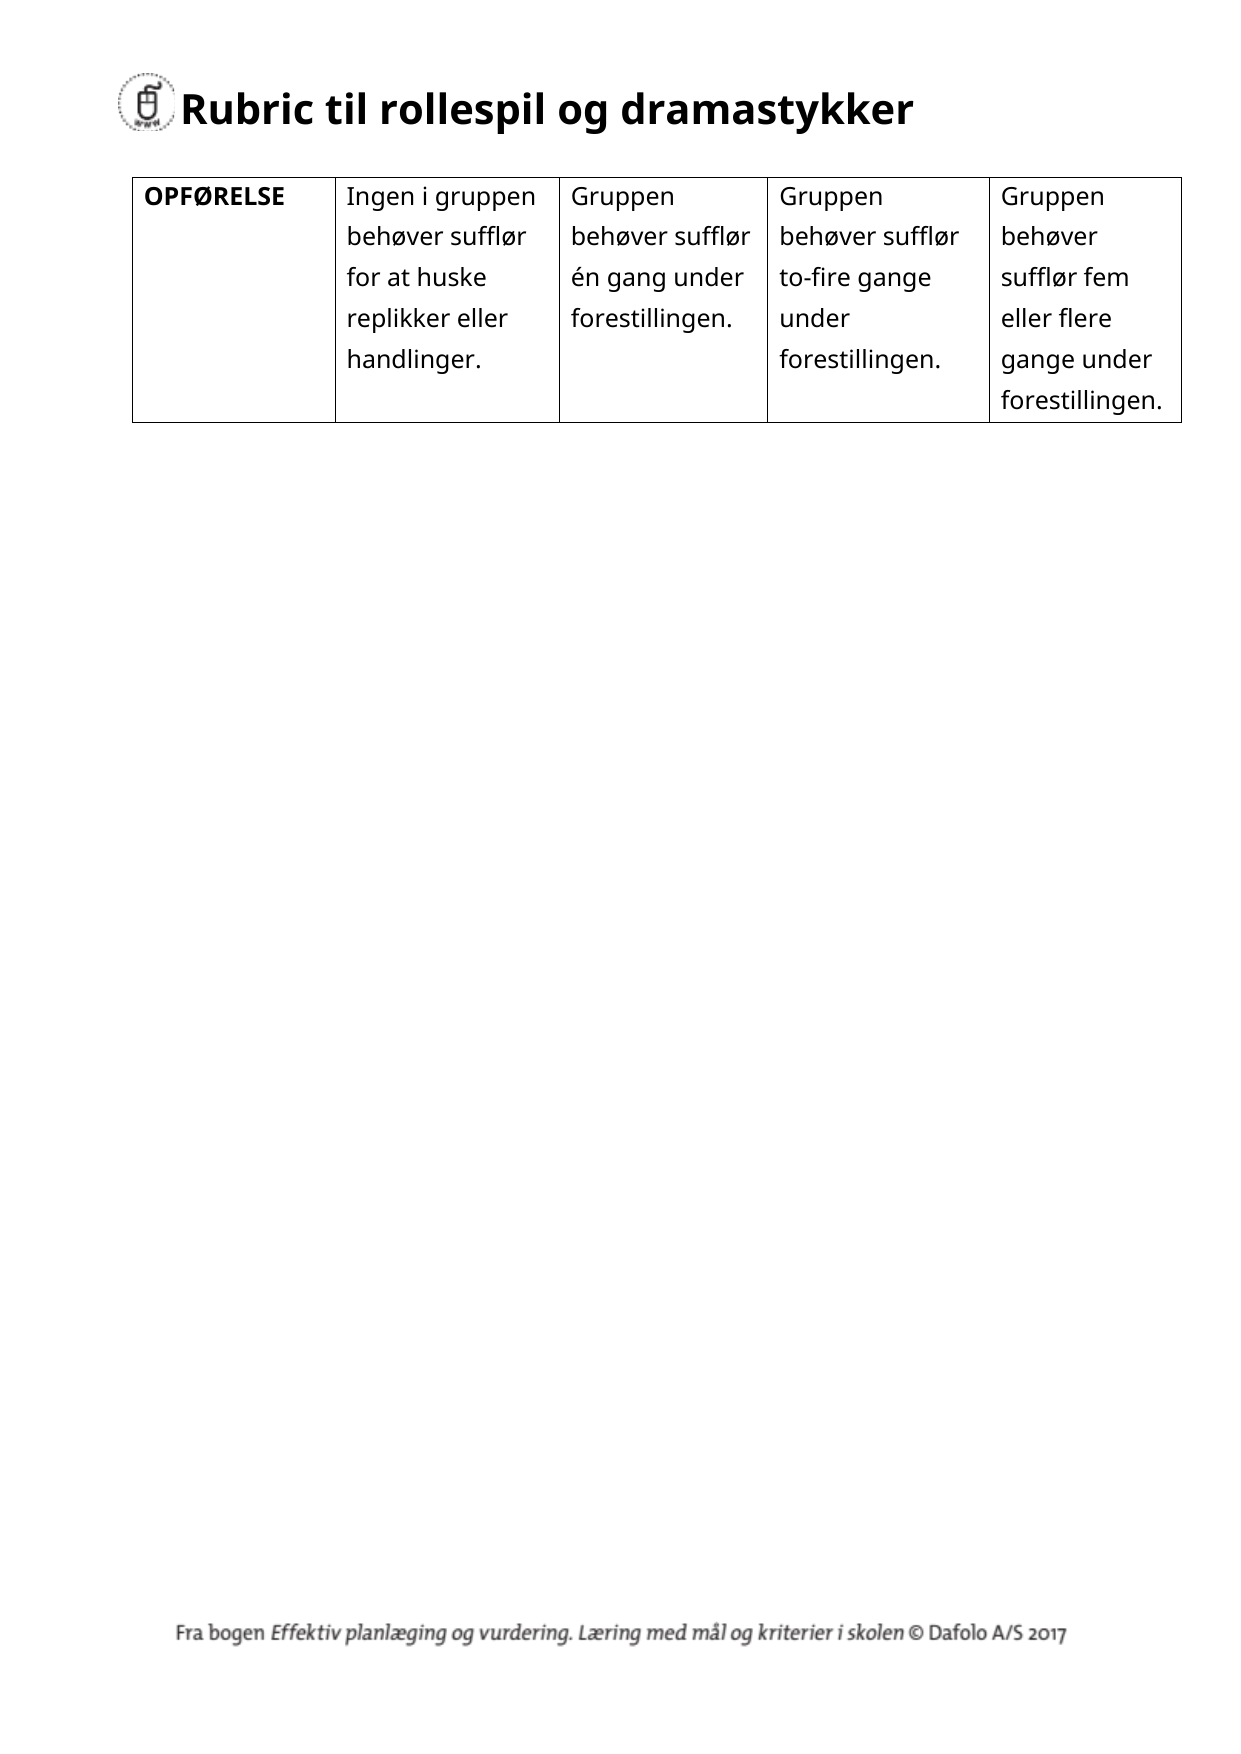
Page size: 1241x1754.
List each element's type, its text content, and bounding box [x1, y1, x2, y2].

table_cell OPFØRELSE [133, 178, 335, 422]
table_cell Gruppen behøver sufflør to-fire gange under forestillingen. [768, 178, 989, 422]
table_cell Ingen i gruppen behøver sufflør for at huske replikker eller handlinger. [336, 178, 559, 422]
table_cell Gruppen behøver sufflør fem eller flere gange under forestillingen. [990, 178, 1181, 422]
table_cell Gruppen behøver sufflør én gang under forestillingen. [560, 178, 767, 422]
